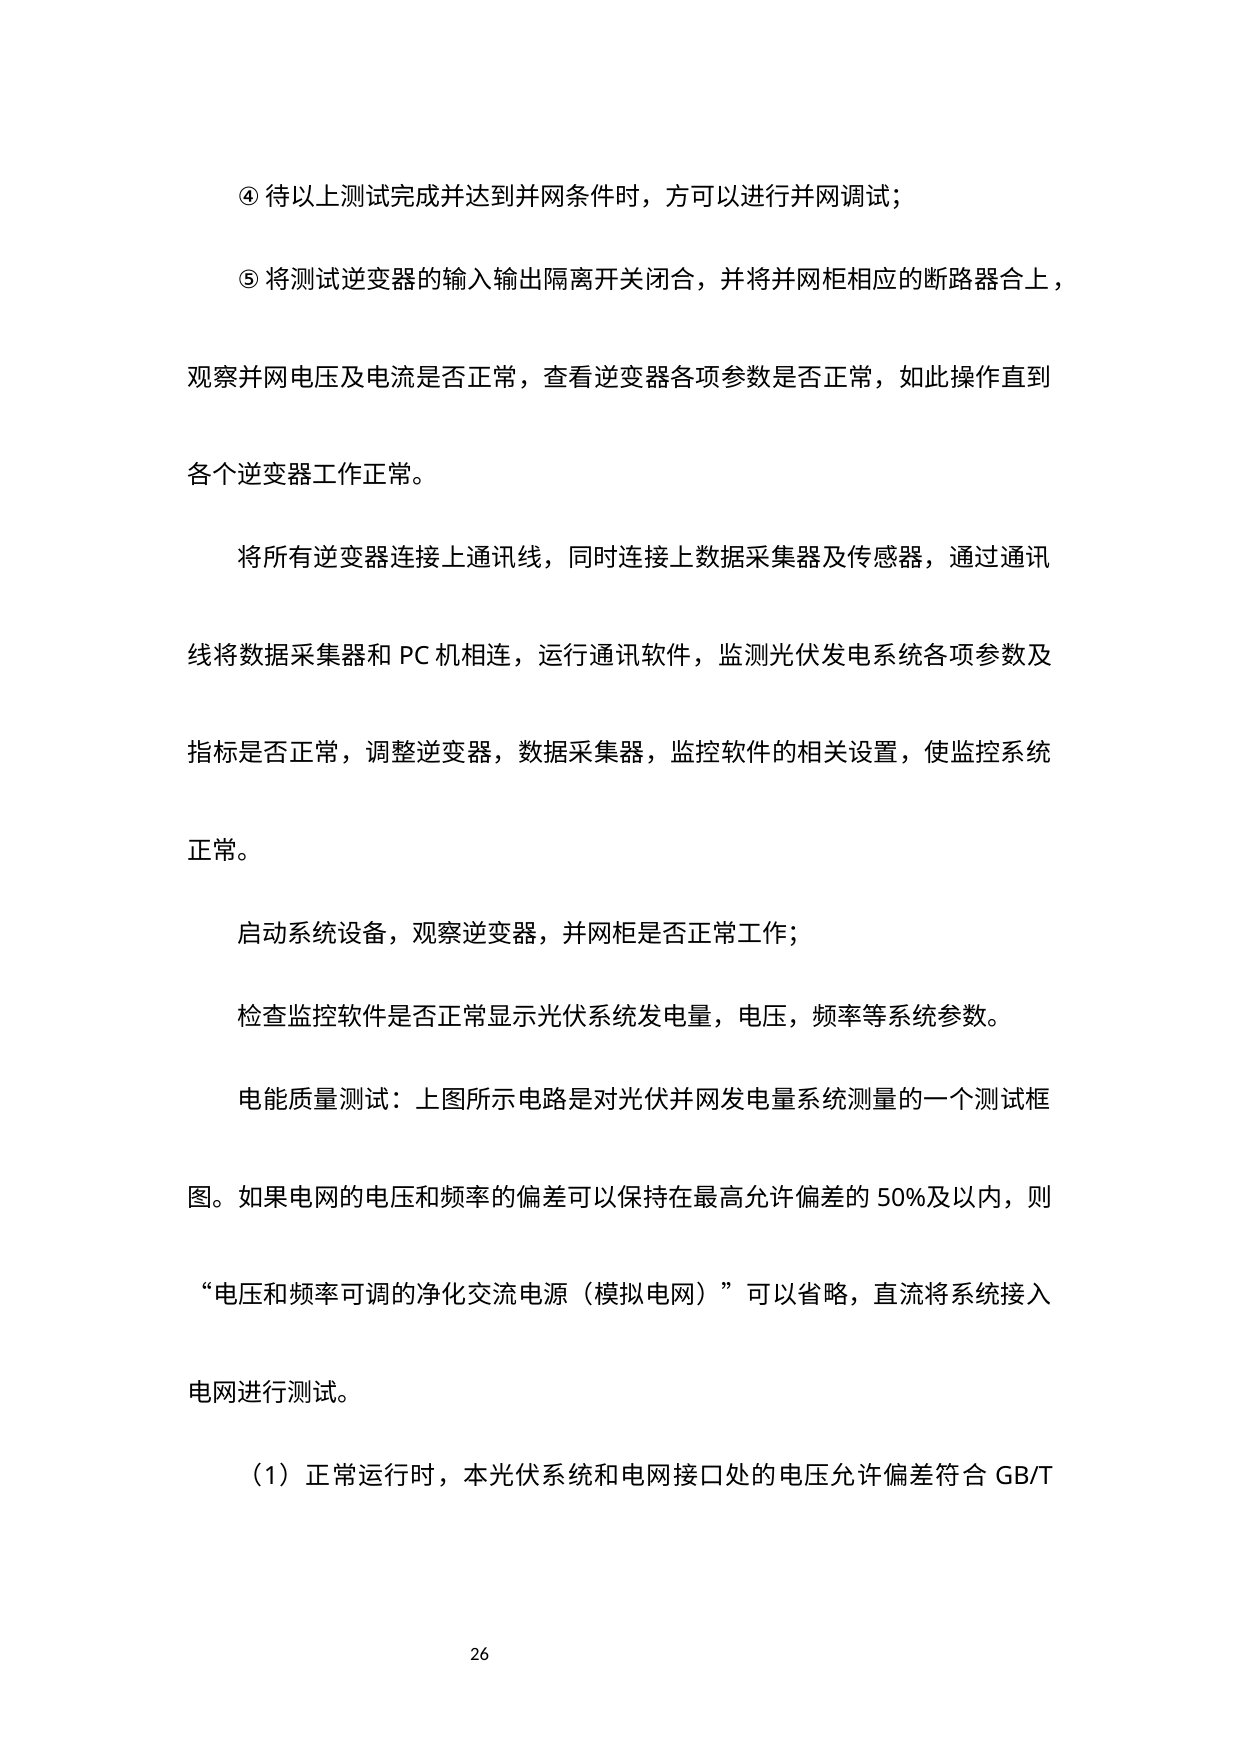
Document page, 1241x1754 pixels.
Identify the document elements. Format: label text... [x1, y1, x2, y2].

text 启动系统设备，观察逆变器，并网柜是否正常工作； [187, 899, 1053, 964]
text 检查监控软件是否正常显示光伏系统发电量，电压，频率等系统参数。 [187, 982, 1053, 1047]
text 电能质量测试：上图所示电路是对光伏并网发电量系统测量的一个测试框图。如果电网的电压和频率的偏差可以保持在最高允许偏差的50%及以内，则“电压和频率可调的净化交流电源（模拟电网）”可以省略，直流将系统接入电网进行测试。 [187, 1065, 1053, 1423]
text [187, 1441, 1053, 1506]
text ⑤将测试逆变器的输入输出隔离开关闭合，并将并网柜相应的断路器合上，观察并网电压及电流是否正常，查看逆变器各项参数是否正常，如此操作直到各个逆变器工作正常。 [187, 245, 1053, 505]
text 将所有逆变器连接上通讯线，同时连接上数据采集器及传感器，通过通讯线将数据采集器和PC机相连，运行通讯软件，监测光伏发电系统各项参数及指标是否正常，调整逆变器，数据采集器，监控软件的相关设置，使监控系统正常。 [187, 523, 1053, 881]
text ④待以上测试完成并达到并网条件时，方可以进行并网调试； [187, 162, 1053, 227]
